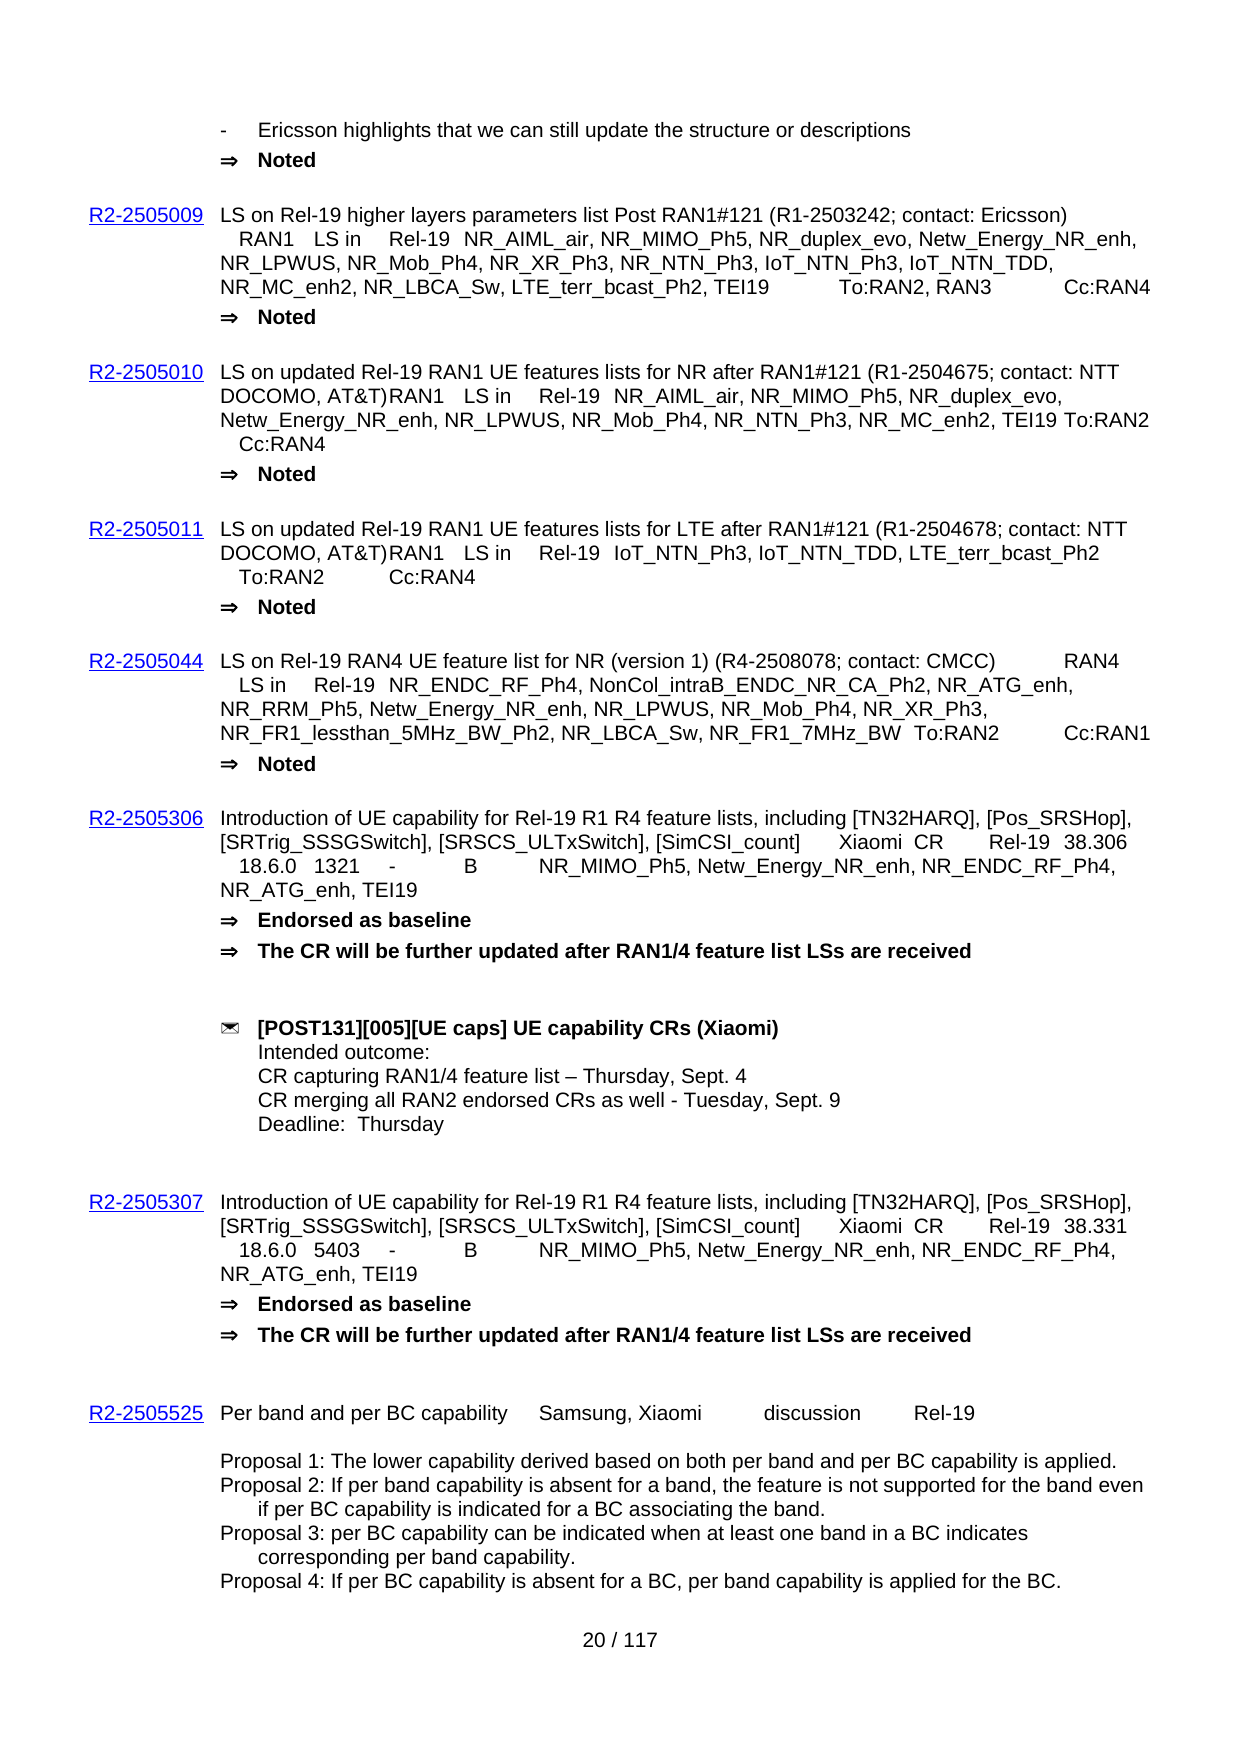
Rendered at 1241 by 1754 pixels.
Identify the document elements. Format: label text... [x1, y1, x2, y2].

text Proposal 1: The lower capability derived based on both per band and per BC capability is applied. [220, 1449, 1152, 1473]
text Endorsed as baseline [220, 908, 1152, 933]
text Noted [220, 148, 1152, 173]
text Noted [220, 462, 1152, 486]
title R2-2505010 LS on updated Rel-19 RAN1 UE features lists for NR after RAN1#121 (R1-2504675; contact: NTT DOCOMO, AT&T) RAN1 LS in Rel-19 NR_AIML_air, NR_MIMO_Ph5, NR_duplex_evo, Netw_Energy_NR_enh, NR_LPWUS, NR_Mob_Ph4, NR_NTN_Ph3, NR_MC_enh2, TEI19 To:RAN2 Cc:RAN4 [89, 360, 1152, 456]
text CR capturing RAN1/4 feature list – Thursday, Sept. 4 [220, 1063, 1152, 1087]
title R2-2505044 LS on Rel-19 RAN4 UE feature list for NR (version 1) (R4-2508078; contact: CMCC) RAN4 LS in Rel-19 NR_ENDC_RF_Ph4, NonCol_intraB_ENDC_NR_CA_Ph2, NR_ATG_enh, NR_RRM_Ph5, Netw_Energy_NR_enh, NR_LPWUS, NR_Mob_Ph4, NR_XR_Ph3, NR_FR1_lessthan_5MHz_BW_Ph2, NR_LBCA_Sw, NR_FR1_7MHz_BW To:RAN2 Cc:RAN1 [89, 649, 1152, 745]
text [POST131][005][UE caps] UE capability CRs (Xiaomi) [220, 1016, 1152, 1039]
text Endorsed as baseline [220, 1292, 1152, 1316]
title R2-2505306 Introduction of UE capability for Rel-19 R1 R4 feature lists, including [TN32HARQ], [Pos_SRSHop], [SRTrig_SSSGSwitch], [SRSCS_ULTxSwitch], [SimCSI_count] Xiaomi CR Rel-19 38.306 18.6.0 1321 - B NR_MIMO_Ph5, Netw_Energy_NR_enh, NR_ENDC_RF_Ph4, NR_ATG_enh, TEI19 [89, 806, 1152, 902]
text Proposal 4: If per BC capability is absent for a BC, per band capability is applied for the BC. [220, 1569, 1152, 1593]
title R2-2505307 Introduction of UE capability for Rel-19 R1 R4 feature lists, including [TN32HARQ], [Pos_SRSHop], [SRTrig_SSSGSwitch], [SRSCS_ULTxSwitch], [SimCSI_count] Xiaomi CR Rel-19 38.331 18.6.0 5403 - B NR_MIMO_Ph5, Netw_Energy_NR_enh, NR_ENDC_RF_Ph4, NR_ATG_enh, TEI19 [89, 1189, 1152, 1285]
text The CR will be further updated after RAN1/4 feature list LSs are received [220, 939, 1152, 963]
text Noted [220, 305, 1152, 329]
title R2-2505525 Per band and per BC capability Samsung, Xiaomi discussion Rel-19 [89, 1401, 1152, 1425]
title R2-2505009 LS on Rel-19 higher layers parameters list Post RAN1#121 (R1-2503242; contact: Ericsson) RAN1 LS in Rel-19 NR_AIML_air, NR_MIMO_Ph5, NR_duplex_evo, Netw_Energy_NR_enh, NR_LPWUS, NR_Mob_Ph4, NR_XR_Ph3, NR_NTN_Ph3, IoT_NTN_Ph3, IoT_NTN_TDD, NR_MC_enh2, NR_LBCA_Sw, LTE_terr_bcast_Ph2, TEI19 To:RAN2, RAN3 Cc:RAN4 [89, 203, 1152, 299]
text Noted [220, 595, 1152, 619]
text - Ericsson highlights that we can still update the structure or descriptions [220, 118, 1152, 142]
text Proposal 2: If per band capability is absent for a band, the feature is not supported for the band even if per BC capability is indicated for a BC associating the band. [220, 1473, 1152, 1521]
title R2-2505011 LS on updated Rel-19 RAN1 UE features lists for LTE after RAN1#121 (R1-2504678; contact: NTT DOCOMO, AT&T) RAN1 LS in Rel-19 IoT_NTN_Ph3, IoT_NTN_TDD, LTE_terr_bcast_Ph2 To:RAN2 Cc:RAN4 [89, 517, 1152, 588]
text Noted [220, 751, 1152, 776]
text Intended outcome: [220, 1039, 1152, 1063]
text Proposal 3: per BC capability can be indicated when at least one band in a BC indicates corresponding per band capability. [220, 1521, 1152, 1569]
text Deadline: Thursday [220, 1111, 1152, 1135]
text The CR will be further updated after RAN1/4 feature list LSs are received [220, 1322, 1152, 1347]
text CR merging all RAN2 endorsed CRs as well - Tuesday, Sept. 9 [220, 1087, 1152, 1111]
